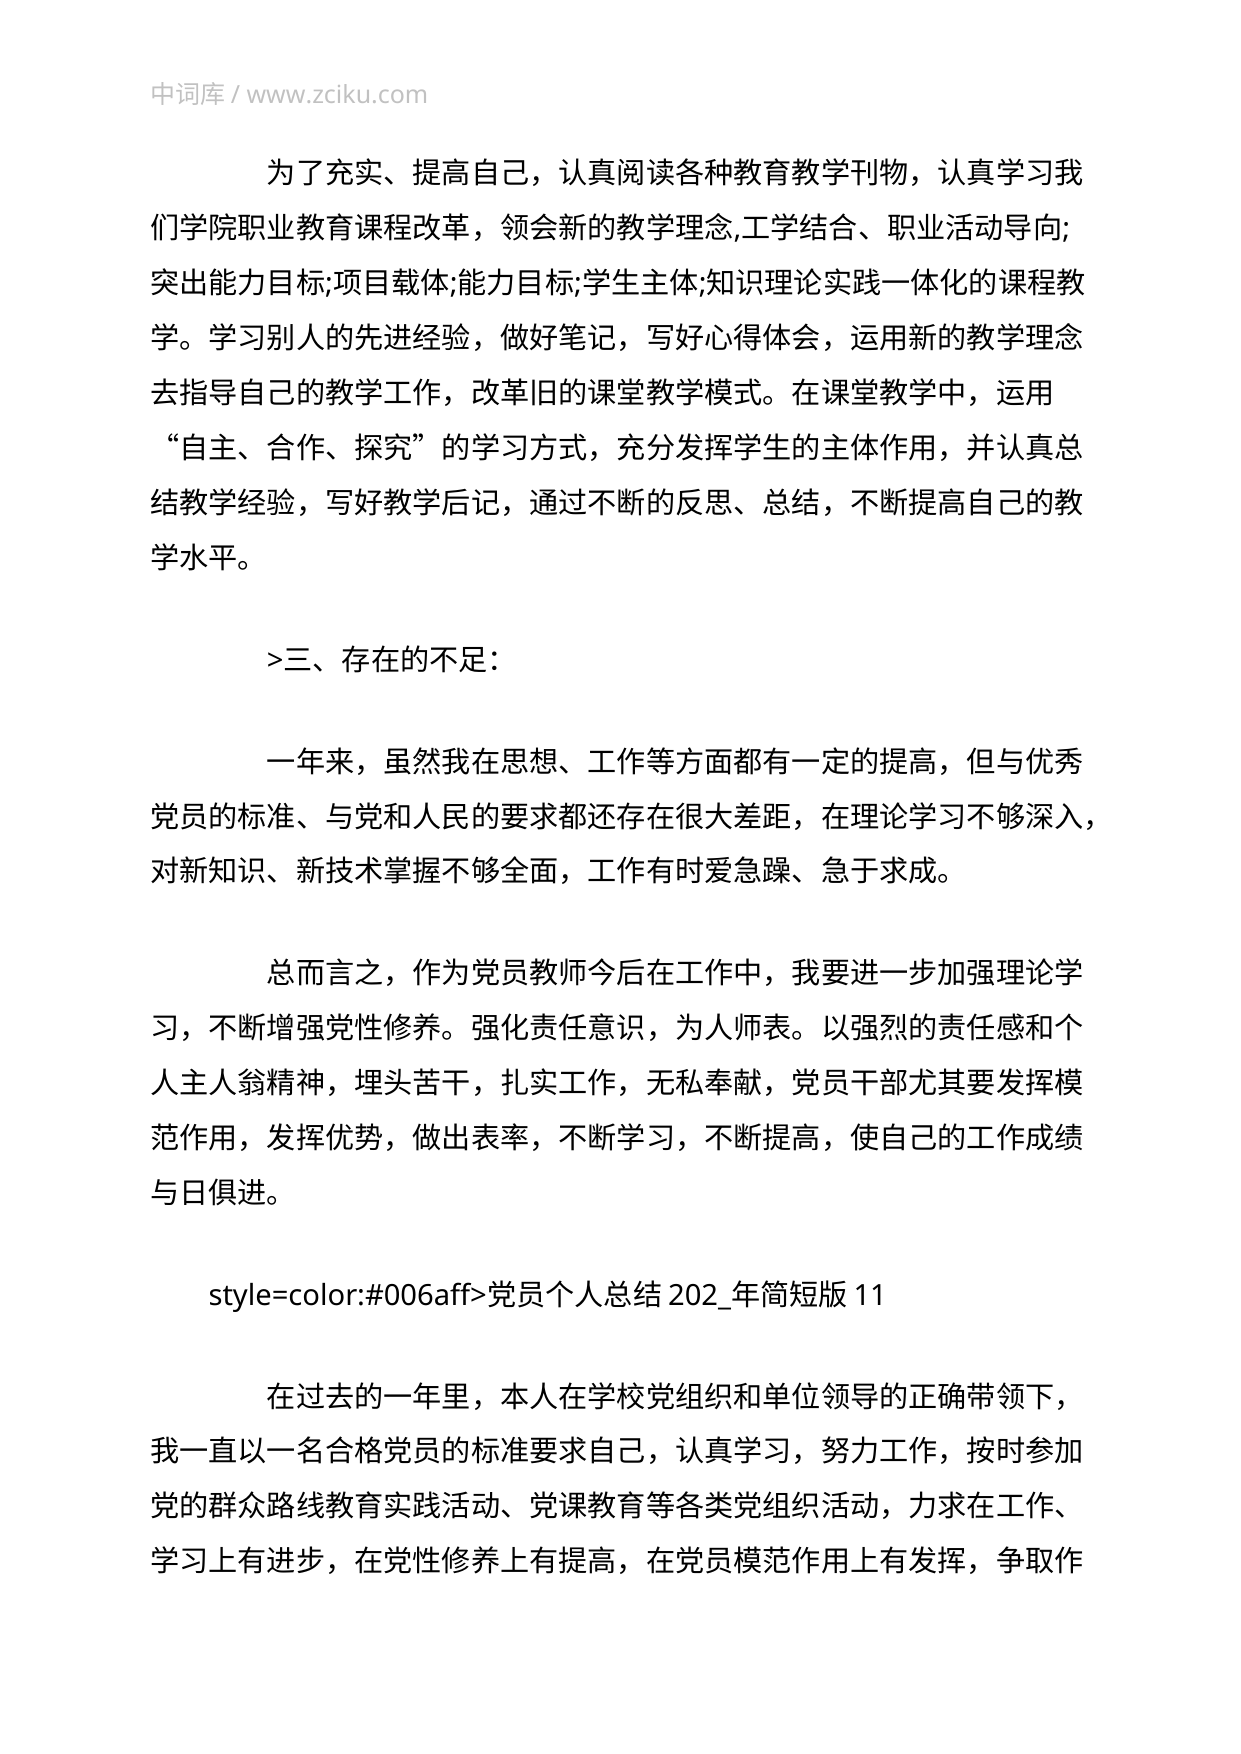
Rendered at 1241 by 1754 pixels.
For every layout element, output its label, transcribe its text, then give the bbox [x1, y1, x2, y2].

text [150, 1373, 1090, 1580]
text 一年来，虽然我在思想、工作等方面都有一定的提高，但与优秀党员的标准、与党和人民的要求都还存在很大差距，在理论学习不够深入，对新知识、新技术掌握不够全面，工作有时爱急躁、急于求成。 [150, 738, 1090, 890]
text 为了充实、提高自己，认真阅读各种教育教学刊物，认真学习我们学院职业教育课程改革，领会新的教学理念,工学结合、职业活动导向;突出能力目标;项目载体;能力目标;学生主体;知识理论实践一体化的课程教学。学习别人的先进经验，做好笔记，写好心得体会，运用新的教学理念去指导自己的教学工作，改革旧的课堂教学模式。在课堂教学中，运用“自主、合作、探究”的学习方式，充分发挥学生的主体作用，并认真总结教学经验，写好教学后记，通过不断的反思、总结，不断提高自己的教学水平。 [150, 150, 1090, 577]
text style=color:#006aff>党员个人总结202_年简短版11 [150, 1271, 1090, 1313]
text >三、存在的不足： [150, 636, 1090, 679]
text 总而言之，作为党员教师今后在工作中，我要进一步加强理论学习，不断增强党性修养。强化责任意识，为人师表。以强烈的责任感和个人主人翁精神，埋头苦干，扎实工作，无私奉献，党员干部尤其要发挥模范作用，发挥优势，做出表率，不断学习，不断提高，使自己的工作成绩与日俱进。 [150, 950, 1090, 1212]
